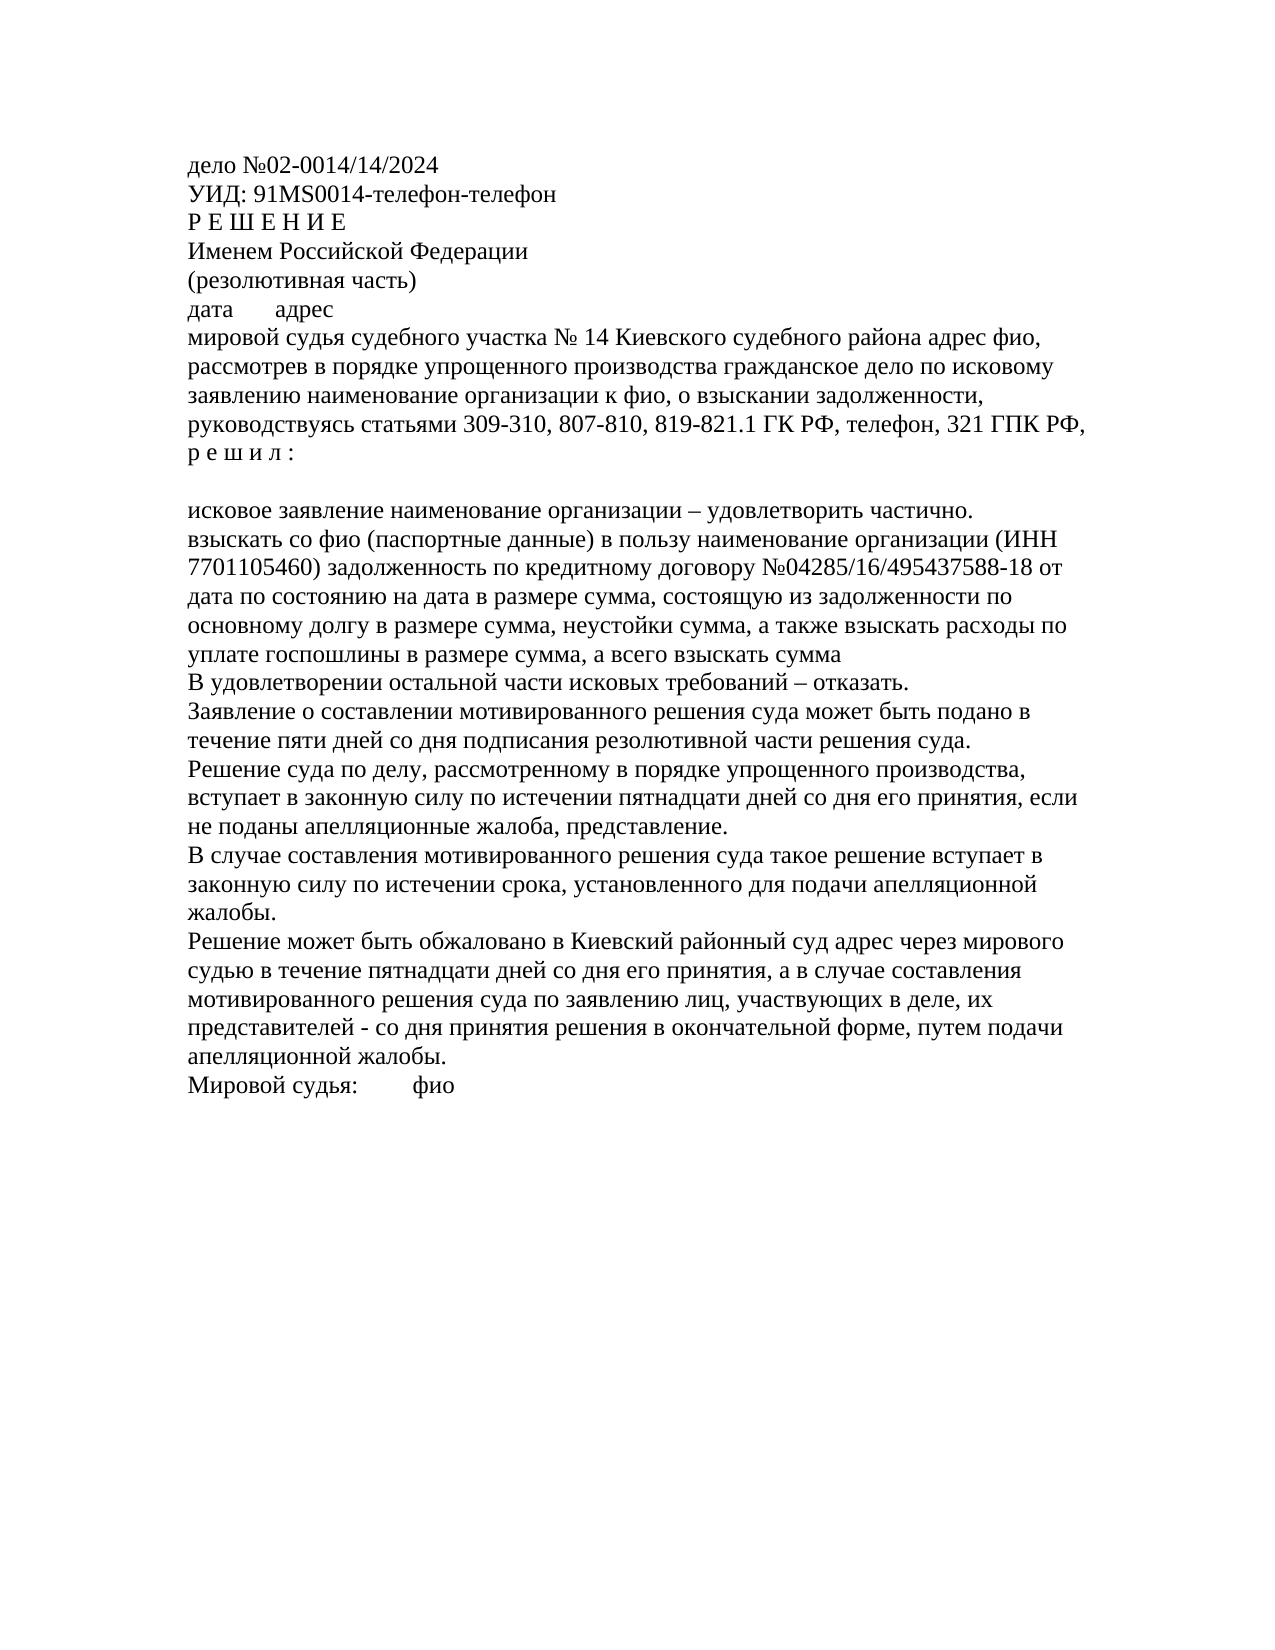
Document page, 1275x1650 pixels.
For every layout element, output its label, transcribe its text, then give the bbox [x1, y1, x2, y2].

text взыскать со фио (паспортные данные) в пользу наименование организации (ИНН 7701105460) задолженность по кредитному договору №04285/16/495437588-18 от дата по состоянию на дата в размере сумма, состоящую из задолженности по основному долгу в размере сумма, неустойки сумма, а также взыскать расходы по уплате госпошлины в размере сумма, а всего взыскать сумма [187, 524, 1087, 667]
text Заявление о составлении мотивированного решения суда может быть подано в течение пяти дней со дня подписания резолютивной части решения суда. [187, 696, 1087, 754]
text Мировой судья: фио [187, 1070, 1087, 1099]
text В удовлетворении остальной части исковых требований – отказать. [187, 667, 1087, 696]
text Решение может быть обжаловано в Киевский районный суд адрес через мирового судью в течение пятнадцати дней со дня его принятия, а в случае составления мотивированного решения суда по заявлению лиц, участвующих в деле, их представителей - со дня принятия решения в окончательной форме, путем подачи апелляционной жалобы. [187, 926, 1087, 1070]
text исковое заявление наименование организации – удовлетворить частично. [187, 495, 1087, 524]
text УИД: 91MS0014-телефон-телефон [187, 179, 1087, 207]
text Решение суда по делу, рассмотренному в порядке упрощенного производства, вступает в законную силу по истечении пятнадцати дней со дня его принятия, если не поданы апелляционные жалоба, представление. [187, 754, 1087, 840]
text Именем Российской Федерации [187, 236, 1087, 265]
text дело №02-0014/14/2024 [187, 150, 1087, 179]
text (резолютивная часть) [187, 265, 1087, 294]
text руководствуясь статьями 309-310, 807-810, 819-821.1 ГК РФ, телефон, 321 ГПК РФ, [187, 409, 1087, 437]
text В случае составления мотивированного решения суда такое решение вступает в законную силу по истечении срока, установленного для подачи апелляционной жалобы. [187, 840, 1087, 926]
text мировой судья судебного участка № 14 Киевского судебного района адрес фио, рассмотрев в порядке упрощенного производства гражданское дело по исковому заявлению наименование организации к фио, о взыскании задолженности, [187, 322, 1087, 409]
text Р Е Ш Е Н И Е [187, 207, 1087, 236]
text дата адрес [187, 294, 1087, 322]
text р е ш и л : [187, 437, 1087, 466]
